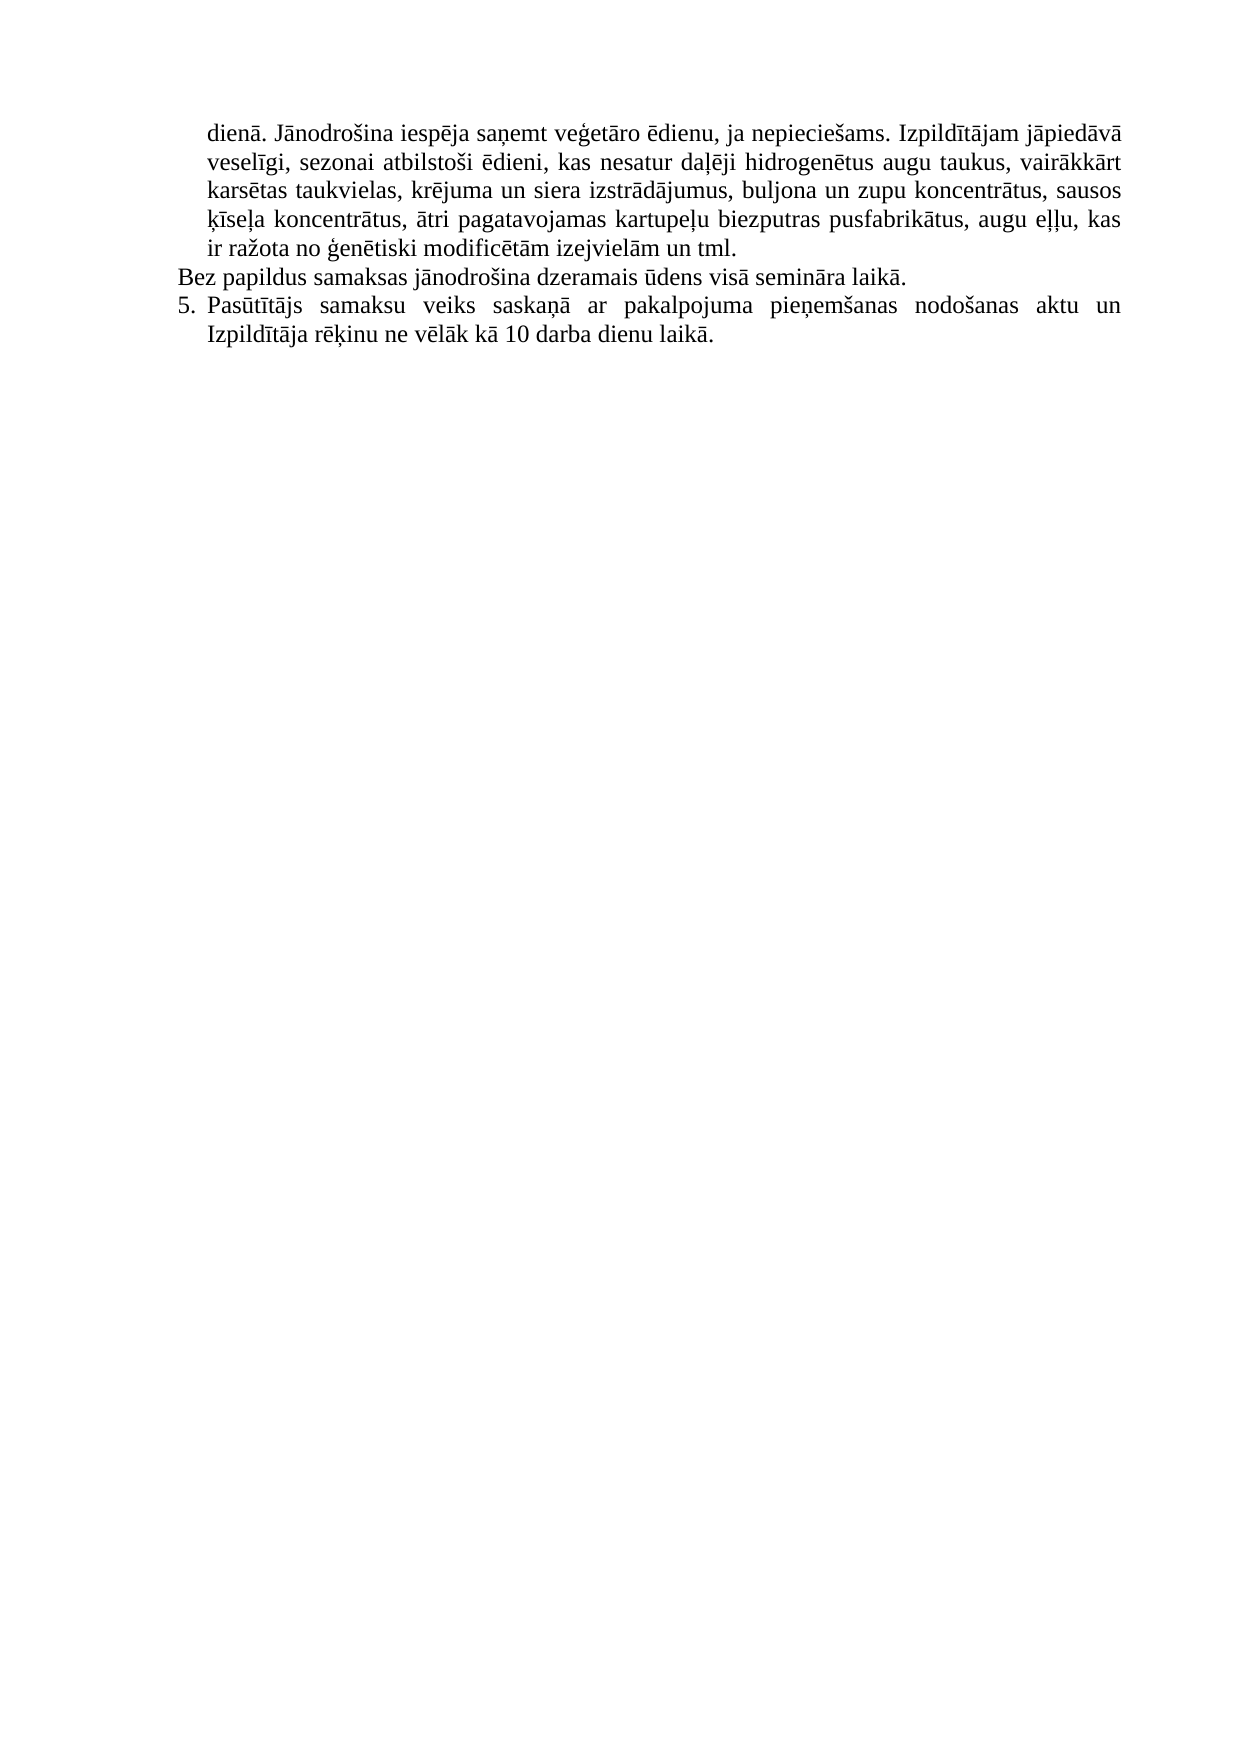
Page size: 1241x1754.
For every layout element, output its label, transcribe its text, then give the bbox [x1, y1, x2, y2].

text Bez papildus samaksas jānodrošina dzeramais ūdens visā semināra laikā. [177, 262, 1122, 291]
list Pasūtītājs samaksu veiks saskaņā ar pakalpojuma pieņemšanas nodošanas aktu un Izpildītāja rēķinu ne vēlāk kā 10 darba dienu laikā. [177, 291, 1122, 348]
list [177, 118, 1122, 262]
